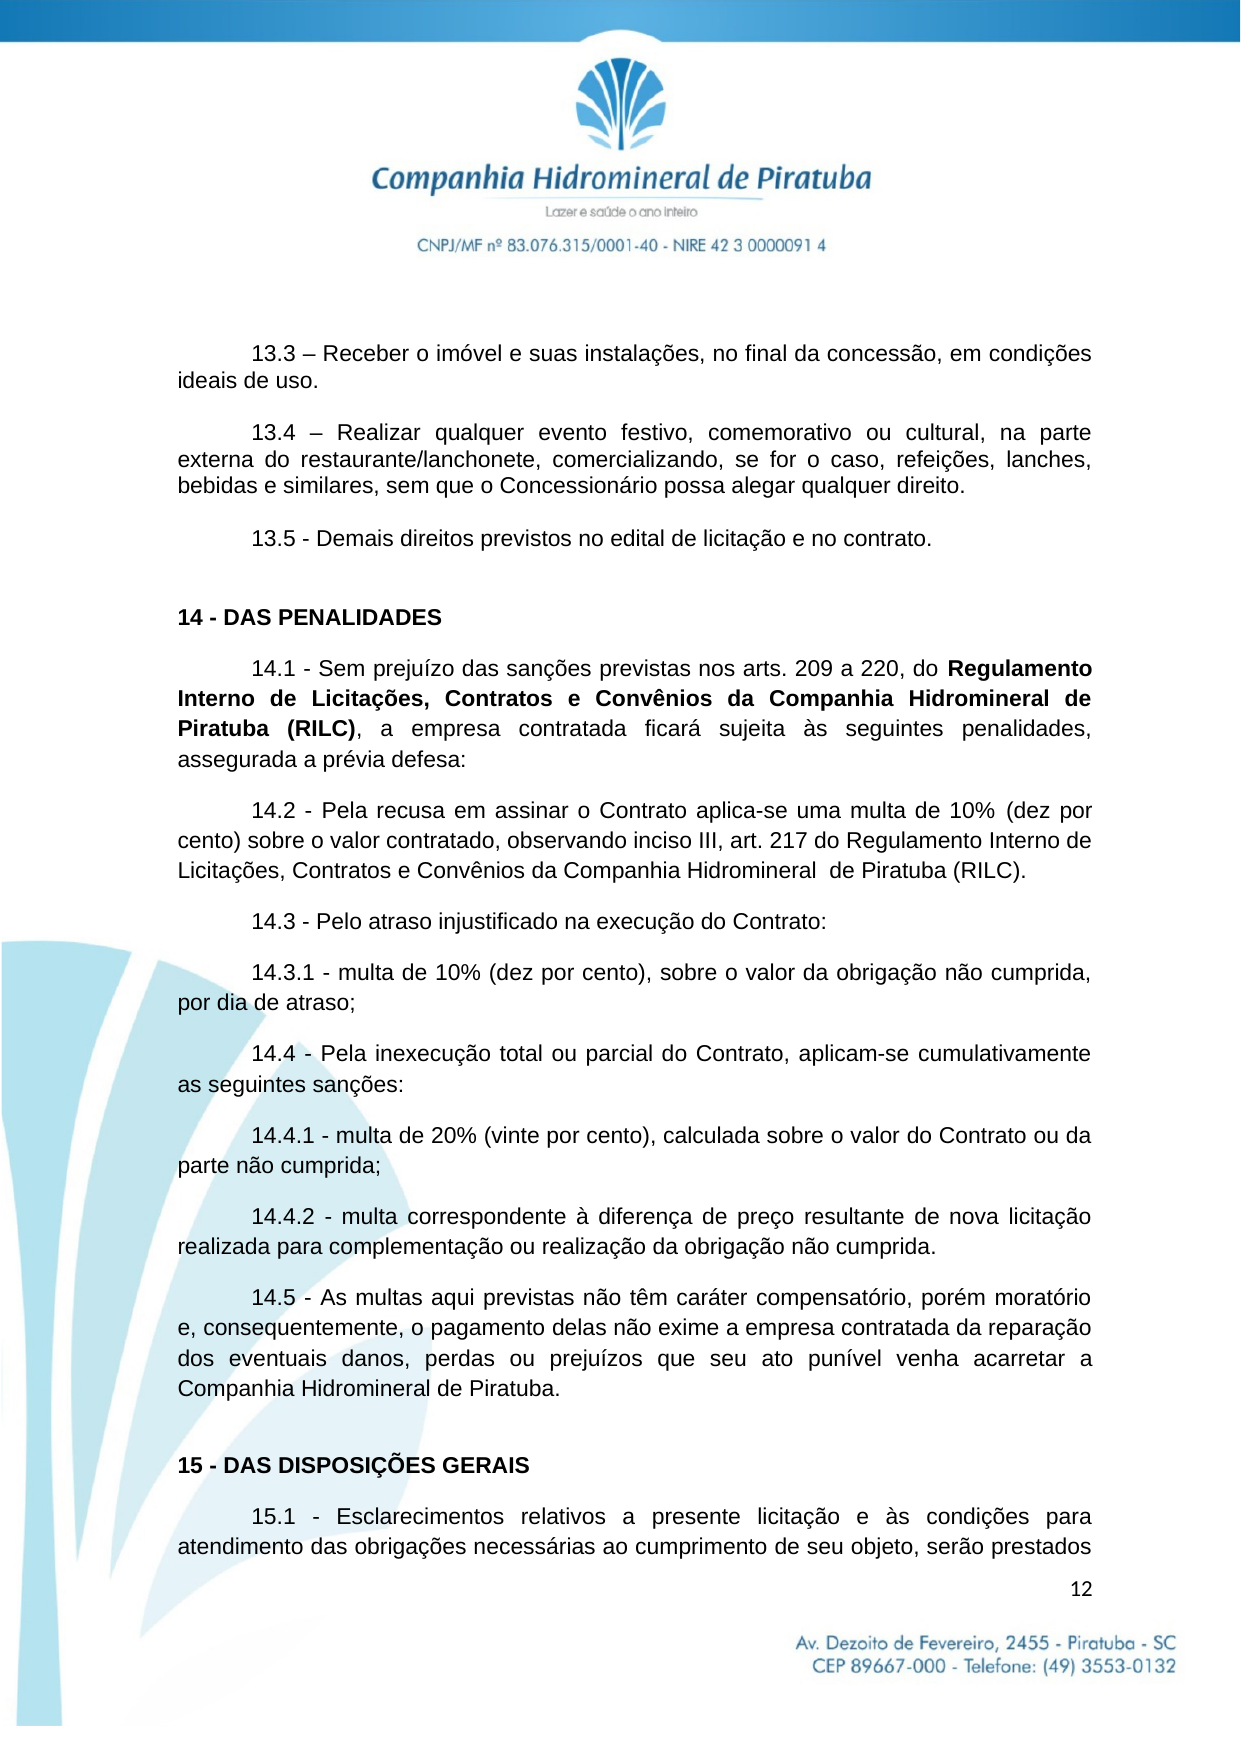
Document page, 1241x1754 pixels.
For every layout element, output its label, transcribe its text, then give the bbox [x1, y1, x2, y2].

text 14 - DAS PENALIDADES [177, 604, 1092, 630]
picture [1, 937, 1240, 1726]
text 14.5 - As multas aqui previstas não têm caráter compensatório, porém moratório e, consequentemente, o pagamento delas não exime a empresa contratada da reparação dos eventuais danos, perdas ou prejuízos que seu ato punível venha acarretar a Companhia Hidromineral de Piratuba. [177, 1284, 1092, 1401]
picture [0, 0, 1241, 270]
text 14.4 - Pela inexecução total ou parcial do Contrato, aplicam-se cumulativamente as seguintes sanções: [177, 1040, 1092, 1097]
text 14.3.1 - multa de 10% (dez por cento), sobre o valor da obrigação não cumprida, por dia de atraso; [177, 959, 1092, 1016]
text 13.4 – Realizar qualquer evento festivo, comemorativo ou cultural, na parte externa do restaurante/lanchonete, comercializando, se for o caso, refeições, lanches, bebidas e similares, sem que o Concessionário possa alegar qualquer direito. [177, 419, 1092, 498]
text 14.1 - Sem prejuízo das sanções previstas nos arts. 209 a 220, do Regulamento Interno de Licitações, Contratos e Convênios da Companhia Hidromineral de Piratuba (RILC), a empresa contratada ficará sujeita às seguintes penalidades, assegurada a prévia defesa: [177, 655, 1092, 685]
text 13.5 - Demais direitos previstos no edital de licitação e no contrato. [177, 525, 1092, 551]
text 15 - DAS DISPOSIÇÕES GERAIS [177, 1452, 1092, 1478]
text 13.3 – Receber o imóvel e suas instalações, no final da concessão, em condições ideais de uso. [177, 340, 1092, 393]
text 14.3 - Pelo atraso injustificado na execução do Contrato: [177, 908, 1092, 934]
text 14.2 - Pela recusa em assinar o Contrato aplica-se uma multa de 10% (dez por cento) sobre o valor contratado, observando inciso III, art. 217 do Regulamento Interno de Licitações, Contratos e Convênios da Companhia Hidromineral de Piratuba (RILC). [177, 797, 1092, 883]
text 14.4.1 - multa de 20% (vinte por cento), calculada sobre o valor do Contrato ou da parte não cumprida; [177, 1122, 1092, 1178]
text 14.1 - Sem prejuízo das sanções previstas nos arts. 209 a 220, do Regulamento Interno de Licitações, Contratos e Convênios da Companhia Hidromineral de Piratuba (RILC), a empresa contratada ficará sujeita às seguintes penalidades, assegurada a prévia defesa: [177, 711, 1092, 772]
text 14.4.2 - multa correspondente à diferença de preço resultante de nova licitação realizada para complementação ou realização da obrigação não cumprida. [177, 1203, 1092, 1259]
